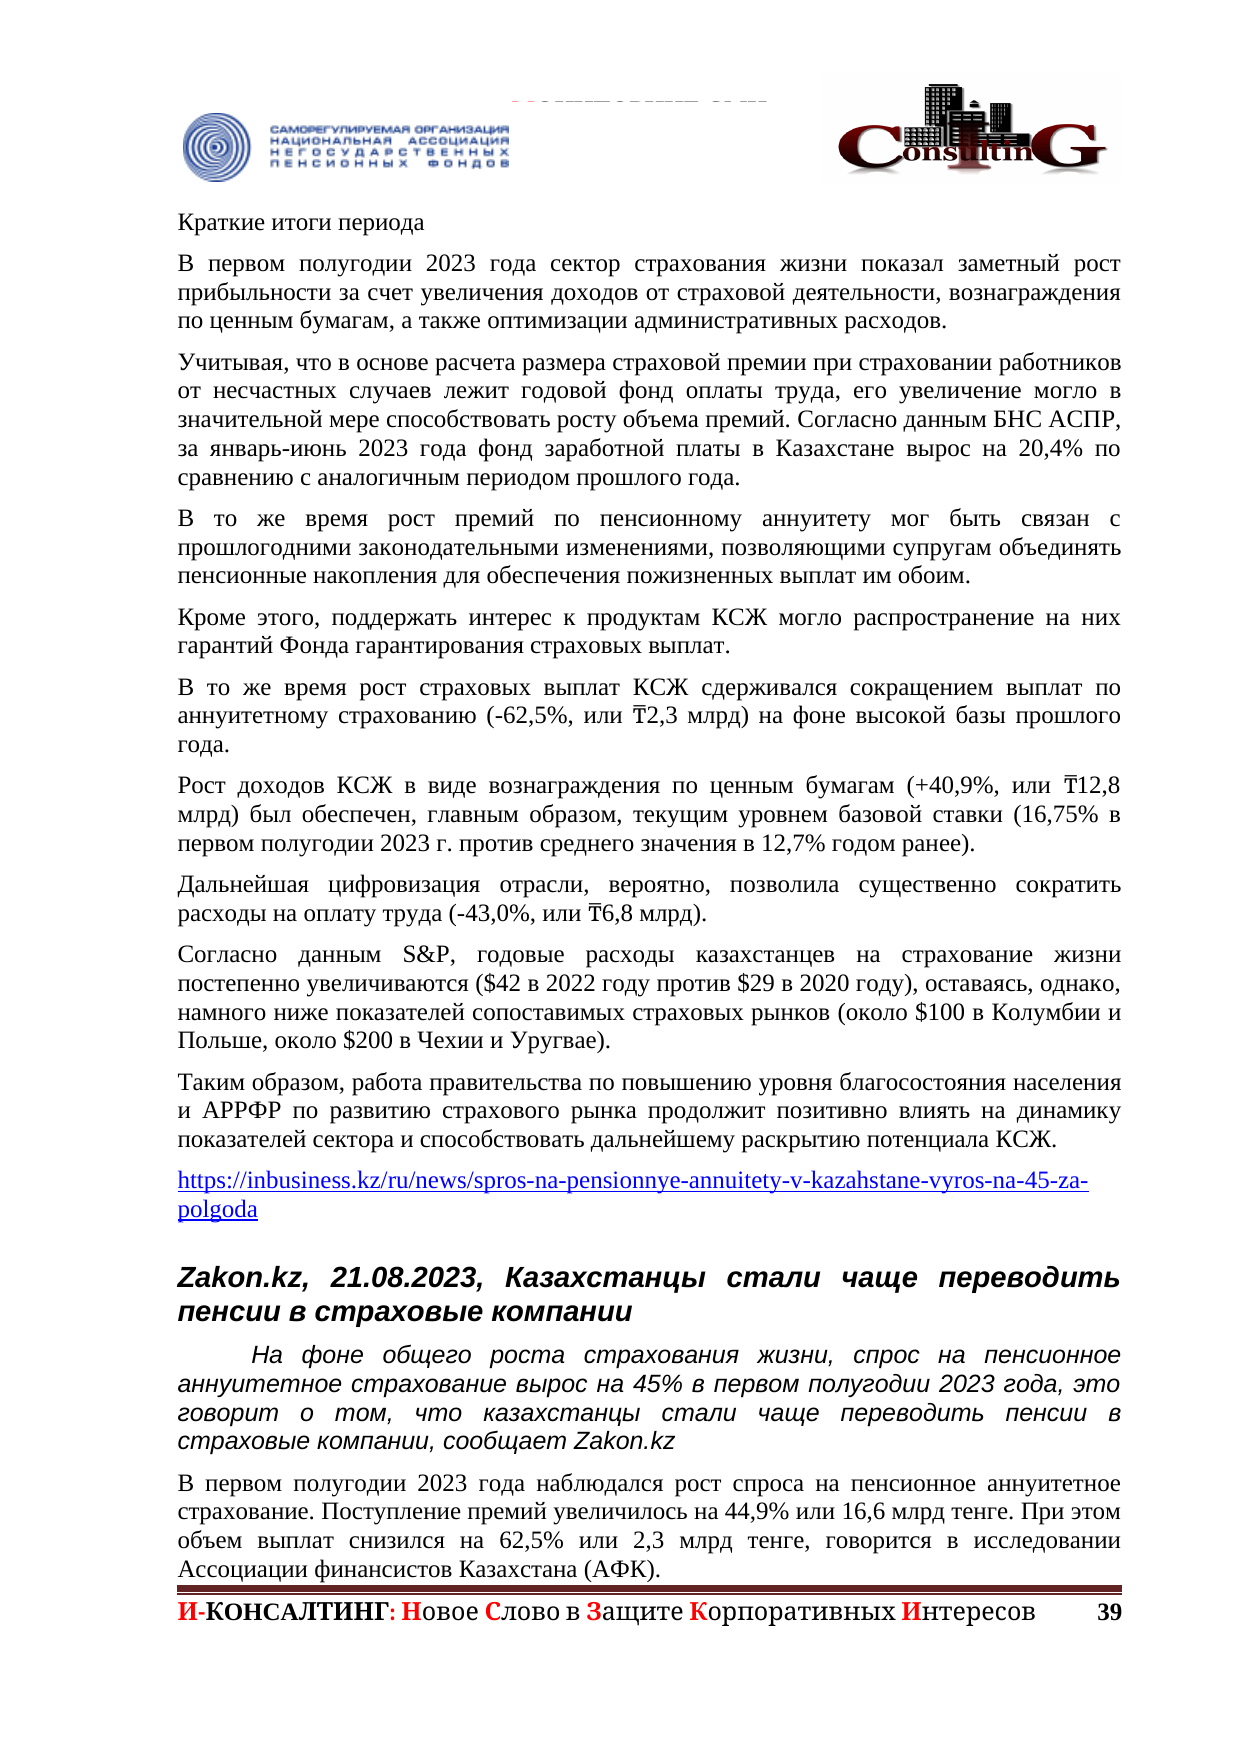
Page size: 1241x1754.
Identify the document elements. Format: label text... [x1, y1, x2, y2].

subtitle На фоне общего роста страхования жизни, спрос на пенсионное аннуитетное страхование вырос на 45% в первом полугодии 2023 года, это говорит о том, что казахстанцы стали чаще переводить пенсии в страховые компании, сообщает Zakon.kz [177, 1340, 1122, 1455]
subtitle Zakon.kz, 21.08.2023, Казахстанцы стали чаще переводить пенсии в страховые компании [177, 1261, 1122, 1328]
text Учитывая, что в основе расчета размера страховой премии при страховании работников от несчастных случаев лежит годовой фонд оплаты труда, его увеличение могло в значительной мере способствовать росту объема премий. Согласно данным БНС АСПР, за январь-июнь 2023 года фонд заработной платы в Казахстане вырос на 20,4% по сравнению с аналогичным периодом прошлого года. [177, 347, 1122, 491]
text Рост доходов КСЖ в виде вознаграждения по ценным бумагам (+40,9%, или ₸12,8 млрд) был обеспечен, главным образом, текущим уровнем базовой ставки (16,75% в первом полугодии 2023 г. против среднего значения в 12,7% годом ранее). [177, 771, 1122, 857]
text Краткие итоги периода [177, 207, 1122, 236]
text В первом полугодии 2023 года наблюдался рост спроса на пенсионное аннуитетное страхование. Поступление премий увеличилось на 44,9% или 16,6 млрд тенге. При этом объем выплат снизился на 62,5% или 2,3 млрд тенге, говорится в исследовании Ассоциации финансистов Казахстана (АФК). [177, 1468, 1122, 1583]
picture [821, 73, 1122, 182]
text Кроме этого, поддержать интерес к продуктам КСЖ могло распространение на них гарантий Фонда гарантирования страховых выплат. [177, 602, 1122, 659]
picture [183, 113, 509, 182]
text Дальнейшая цифровизация отрасли, вероятно, позволила существенно сократить расходы на оплату труда (-43,0%, или ₸6,8 млрд). [177, 869, 1122, 927]
text Таким образом, работа правительства по повышению уровня благосостояния населения и АРРФР по развитию страхового рынка продолжит позитивно влиять на динамику показателей сектора и способствовать дальнейшему раскрытию потенциала КСЖ. [177, 1067, 1122, 1153]
text В то же время рост страховых выплат КСЖ сдерживался сокращением выплат по аннуитетному страхованию (-62,5%, или ₸2,3 млрд) на фоне высокой базы прошлого года. [177, 672, 1122, 758]
text https://inbusiness.kz/ru/news/spros-na-pensionnye-annuitety-v-kazahstane-vyros-na-45-za-polgoda [177, 1166, 1122, 1223]
text В первом полугодии 2023 года сектор страхования жизни показал заметный рост прибыльности за счет увеличения доходов от страховой деятельности, вознаграждения по ценным бумагам, а также оптимизации административных расходов. [177, 248, 1122, 334]
text В то же время рост премий по пенсионному аннуитету мог быть связан с прошлогодними законодательными изменениями, позволяющими супругам объединять пенсионные накопления для обеспечения пожизненных выплат им обоим. [177, 503, 1122, 589]
text Согласно данным S&P, годовые расходы казахстанцев на страхование жизни постепенно увеличиваются ($42 в 2022 году против $29 в 2020 году), оставаясь, однако, намного ниже показателей сопоставимых страховых рынков (около $100 в Колумбии и Польше, около $200 в Чехии и Уругвае). [177, 939, 1122, 1054]
